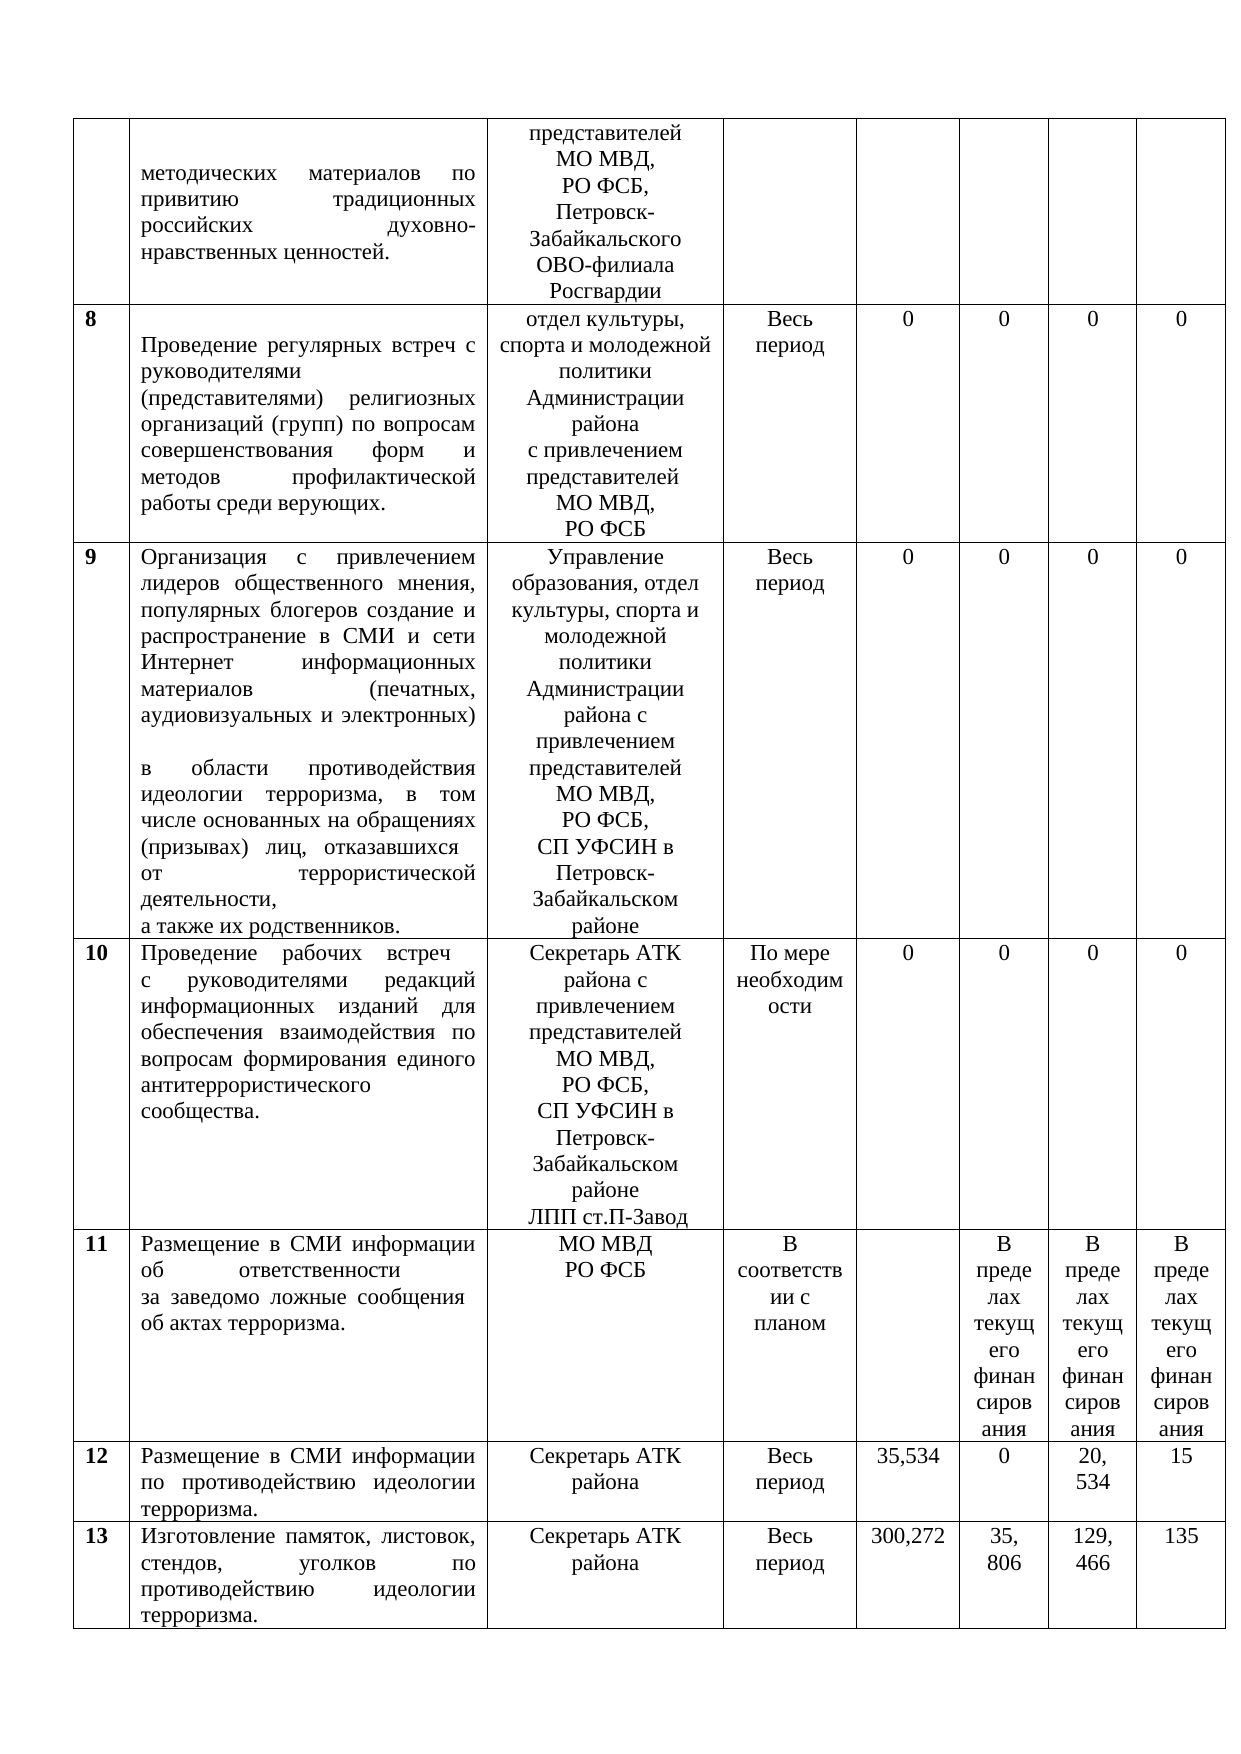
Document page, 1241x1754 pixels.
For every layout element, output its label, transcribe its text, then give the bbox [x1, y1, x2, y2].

table_cell 0 [1049, 305, 1136, 542]
table_cell 0 [857, 939, 959, 1229]
table_cell 0 [1137, 119, 1225, 304]
table_cell 7 [74, 119, 129, 304]
table_cell В пределах текущего финансирования [960, 1230, 1048, 1441]
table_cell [130, 119, 487, 304]
table_cell 0 [1049, 543, 1136, 938]
table_cell Организация с привлечением лидеров общественного мнения, популярных блогеров создание и распространение в СМИ и сети Интернет информационных материалов (печатных, аудиовизуальных и электронных) в области противодействия идеологии терроризма, в том числе основанных на обращениях (призывах) лиц, отказавшихся от террористической деятельности, а также их родственников. [130, 543, 487, 938]
table_cell 0 [960, 543, 1048, 938]
table_cell Весь период [724, 543, 856, 938]
table_cell Весь период [724, 1522, 856, 1628]
table_cell 0 [960, 119, 1048, 304]
table_cell Размещение в СМИ информации об ответственности за заведомо ложные сообщения об актах терроризма. [130, 1230, 487, 1441]
table_cell В соответствии с планом [724, 1230, 856, 1441]
table_cell 10 [74, 939, 129, 1229]
table_cell 135 [1137, 1522, 1225, 1628]
table_cell Размещение в СМИ информации по противодействию идеологии терроризма. [130, 1442, 487, 1521]
table_cell Проведение регулярных встреч с руководителями (представителями) религиозных организаций (групп) по вопросам совершенствования форм и методов профилактической работы среди верующих. [130, 305, 487, 542]
table_cell Весь период [724, 305, 856, 542]
table_cell 12 [74, 1442, 129, 1521]
table_cell 15 [1137, 1442, 1225, 1521]
table_cell В пределах текущего финансирования [1049, 1230, 1136, 1441]
table_cell По мере необходимости [724, 939, 856, 1229]
table_cell Управление образования, отдел культуры, спорта и молодежной политики Администрации района с привлечением представителей МО МВД, РО ФСБ, СП УФСИН в Петровск-Забайкальском районе [488, 543, 723, 938]
table_cell 0 [960, 305, 1048, 542]
table_cell Секретарь АТК района с привлечением представителей МО МВД, РО ФСБ, СП УФСИН в Петровск-Забайкальском районе ЛПП ст.П-Завод [488, 939, 723, 1229]
table_cell отдел культуры, спорта и молодежной политики Администрации района с привлечением представителей МО МВД, РО ФСБ [488, 305, 723, 542]
table_cell Секретарь АТК района [488, 1442, 723, 1521]
table_cell [857, 1230, 959, 1441]
table_cell 0 [1137, 939, 1225, 1229]
table_cell Изготовление памяток, листовок, стендов, уголков по противодействию идеологии терроризма. [130, 1522, 487, 1628]
table_cell 0 [960, 1442, 1048, 1521]
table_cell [724, 119, 856, 304]
table_cell 35,534 [857, 1442, 959, 1521]
table_cell 0 [857, 305, 959, 542]
table_cell МО МВД РО ФСБ [488, 1230, 723, 1441]
table_cell 0 [960, 939, 1048, 1229]
table_cell 20, 534 [1049, 1442, 1136, 1521]
table_cell В пределах текущего финансирования [1137, 1230, 1225, 1441]
table_cell 35, 806 [960, 1522, 1048, 1628]
table_cell 129, 466 [1049, 1522, 1136, 1628]
table_cell 11 [74, 1230, 129, 1441]
table_cell Весь период [724, 1442, 856, 1521]
table_cell Секретарь АТК района [488, 1522, 723, 1628]
table_cell 0 [857, 119, 959, 304]
table_cell 0 [1049, 939, 1136, 1229]
table_cell 13 [74, 1522, 129, 1628]
table_cell 300,272 [857, 1522, 959, 1628]
table_cell Проведение рабочих встреч с руководителями редакций информационных изданий для обеспечения взаимодействия по вопросам формирования единого антитеррористического сообщества. [130, 939, 487, 1229]
table_cell 0 [1049, 119, 1136, 304]
table_cell 0 [857, 543, 959, 938]
table_cell 9 [74, 543, 129, 938]
table_cell 8 [74, 305, 129, 542]
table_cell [488, 119, 723, 304]
table_cell 0 [1137, 543, 1225, 938]
table_cell 0 [1137, 305, 1225, 542]
